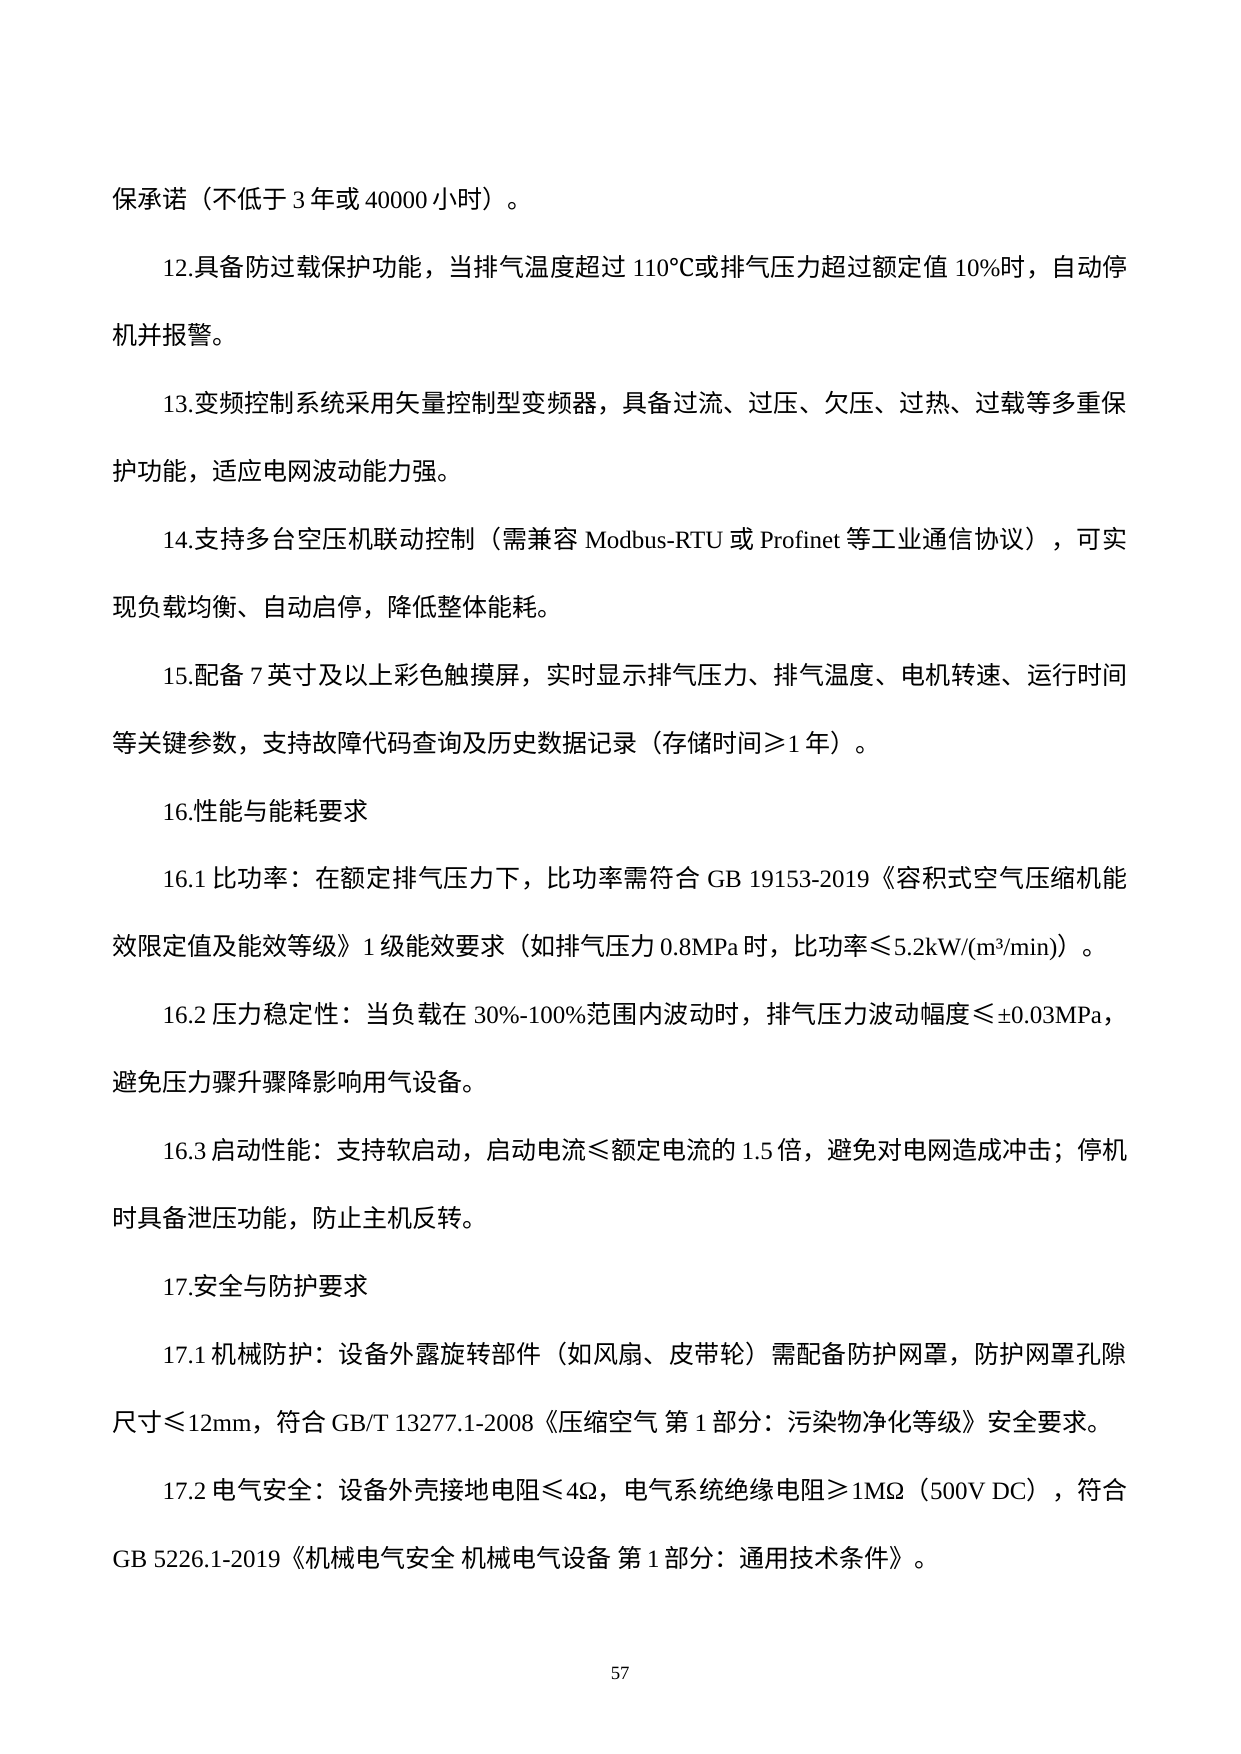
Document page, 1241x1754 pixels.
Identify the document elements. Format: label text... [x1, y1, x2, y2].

text 16.1比功率：在额定排气压力下，比功率需符合GB 19153-2019《容积式空气压缩机能效限定值及能效等级》1级能效要求（如排气压力0.8MPa时，比功率≤5.2kW/(m³/min)）。 [112, 843, 1128, 979]
text 17.安全与防护要求 [112, 1251, 1128, 1318]
text 17.2电气安全：设备外壳接地电阻≤4Ω，电气系统绝缘电阻≥1MΩ（500V DC），符合GB 5226.1-2019《机械电气安全 机械电气设备 第1部分：通用技术条件》。 [112, 1454, 1128, 1590]
text 16.性能与能耗要求 [112, 775, 1128, 843]
text 12.具备防过载保护功能，当排气温度超过110℃或排气压力超过额定值10%时，自动停机并报警。 [112, 232, 1128, 368]
text 17.1机械防护：设备外露旋转部件（如风扇、皮带轮）需配备防护网罩，防护网罩孔隙尺寸≤12mm，符合GB/T 13277.1-2008《压缩空气 第1部分：污染物净化等级》安全要求。 [112, 1318, 1128, 1454]
text 16.2压力稳定性：当负载在30%-100%范围内波动时，排气压力波动幅度≤±0.03MPa，避免压力骤升骤降影响用气设备。 [112, 979, 1128, 1115]
text 14.支持多台空压机联动控制（需兼容Modbus-RTU或Profinet等工业通信协议），可实现负载均衡、自动启停，降低整体能耗。 [112, 503, 1128, 639]
text 15.配备7英寸及以上彩色触摸屏，实时显示排气压力、排气温度、电机转速、运行时间等关键参数，支持故障代码查询及历史数据记录（存储时间≥1年）。 [112, 639, 1128, 775]
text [112, 164, 1128, 232]
text 16.3启动性能：支持软启动，启动电流≤额定电流的1.5倍，避免对电网造成冲击；停机时具备泄压功能，防止主机反转。 [112, 1115, 1128, 1251]
text 13.变频控制系统采用矢量控制型变频器，具备过流、过压、欠压、过热、过载等多重保护功能，适应电网波动能力强。 [112, 368, 1128, 503]
